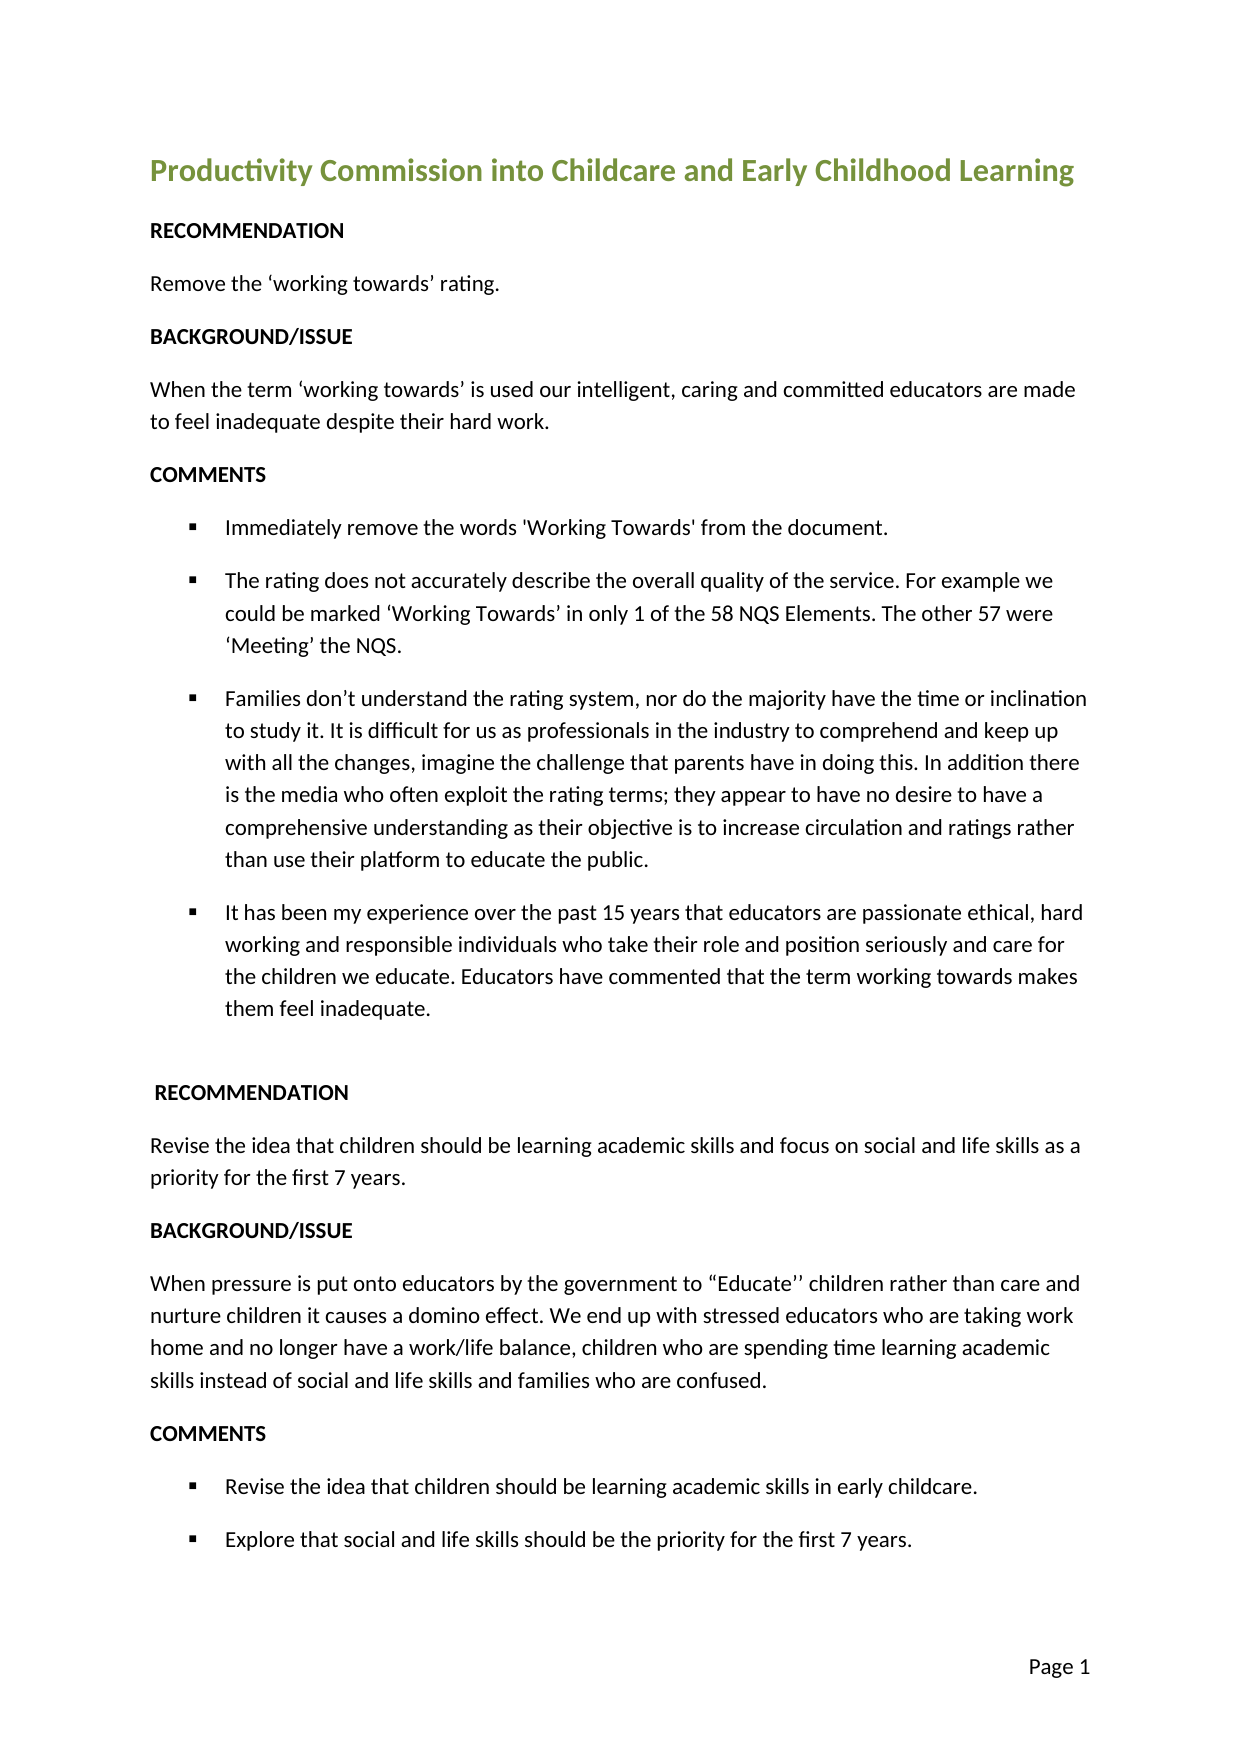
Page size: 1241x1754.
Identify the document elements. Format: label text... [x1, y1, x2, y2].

text RECOMMENDATION [150, 216, 1090, 244]
list Revise the idea that children should be learning academic skills in early childcare. [187, 1472, 1090, 1500]
text When the term ‘working towards’ is used our intelligent, caring and committed educators are made to feel inadequate despite their hard work. [150, 375, 1090, 435]
text When pressure is put onto educators by the government to “Educate’’ children rather than care and nurture children it causes a domino effect. We end up with stressed educators who are taking work home and no longer have a work/life balance, children who are spending time learning academic skills instead of social and life skills and families who are confused. [150, 1269, 1090, 1394]
text COMMENTS [150, 1419, 1090, 1447]
list Families don’t understand the rating system, nor do the majority have the time or inclination to study it. It is difficult for us as professionals in the industry to comprehend and keep up with all the changes, imagine the challenge that parents have in doing this. In addition there is the media who often exploit the rating terms; they appear to have no desire to have a comprehensive understanding as their objective is to increase circulation and ratings rather than use their platform to educate the public. [187, 684, 1090, 873]
text BACKGROUND/ISSUE [150, 322, 1090, 350]
text RECOMMENDATION [150, 1078, 1090, 1106]
text Productivity Commission into Childcare and Early Childhood Learning [150, 150, 1090, 189]
list Immediately remove the words 'Working Towards' from the document. [187, 513, 1090, 541]
text COMMENTS [150, 460, 1090, 488]
list It has been my experience over the past 15 years that educators are passionate ethical, hard working and responsible individuals who take their role and position seriously and care for the children we educate. Educators have commented that the term working towards makes them feel inadequate. [187, 898, 1090, 1022]
text Remove the ‘working towards’ rating. [150, 269, 1090, 297]
list Explore that social and life skills should be the priority for the first 7 years. [187, 1525, 1090, 1553]
list The rating does not accurately describe the overall quality of the service. For example we could be marked ‘Working Towards’ in only 1 of the 58 NQS Elements. The other 57 were ‘Meeting’ the NQS. [187, 566, 1090, 659]
text Revise the idea that children should be learning academic skills and focus on social and life skills as a priority for the first 7 years. [150, 1131, 1090, 1191]
text BACKGROUND/ISSUE [150, 1216, 1090, 1244]
